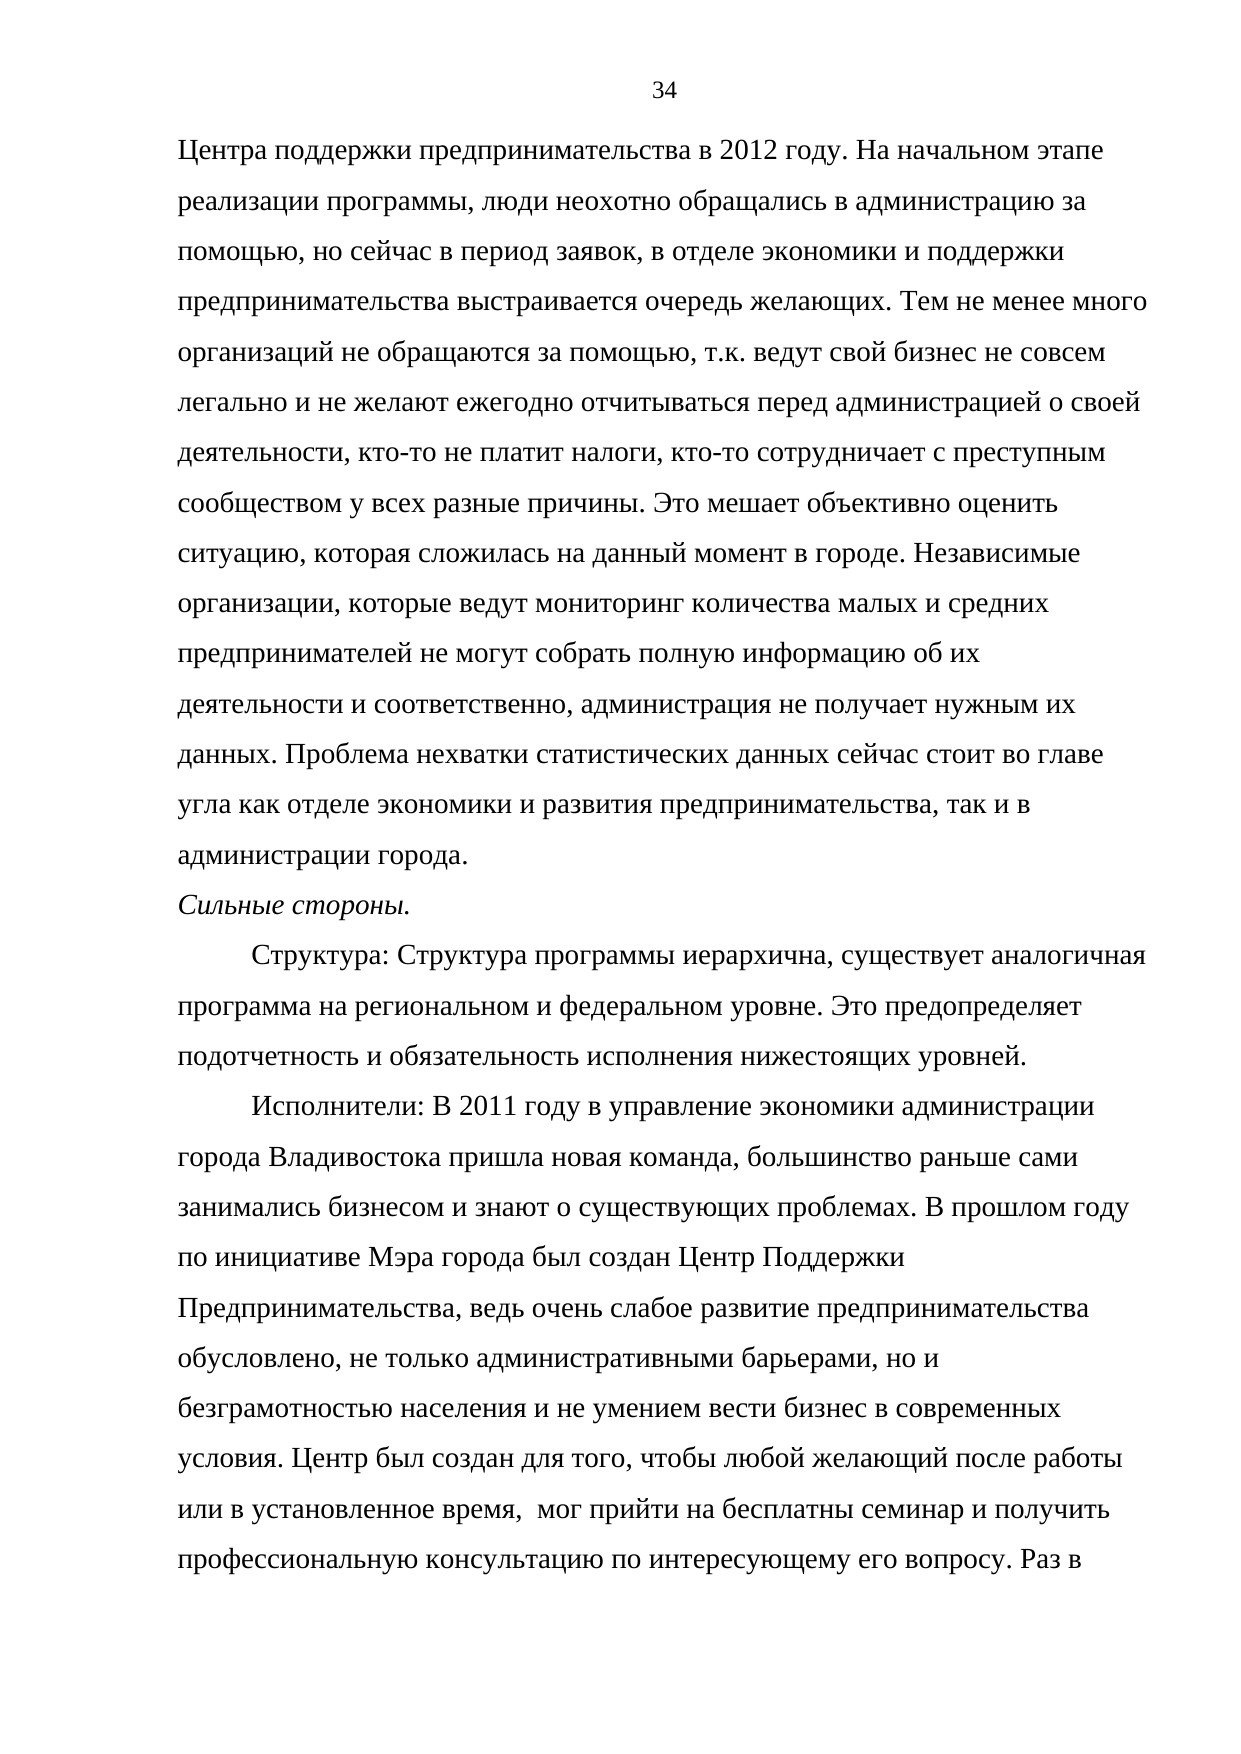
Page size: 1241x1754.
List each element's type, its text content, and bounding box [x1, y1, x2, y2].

text Сильные стороны. [177, 887, 1152, 921]
text Структура: Структура программы иерархична, существует аналогичная программа на региональном и федеральном уровне. Это предопределяет подотчетность и обязательность исполнения нижестоящих уровней. [177, 937, 1152, 1072]
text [177, 132, 1152, 870]
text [177, 1088, 1152, 1575]
